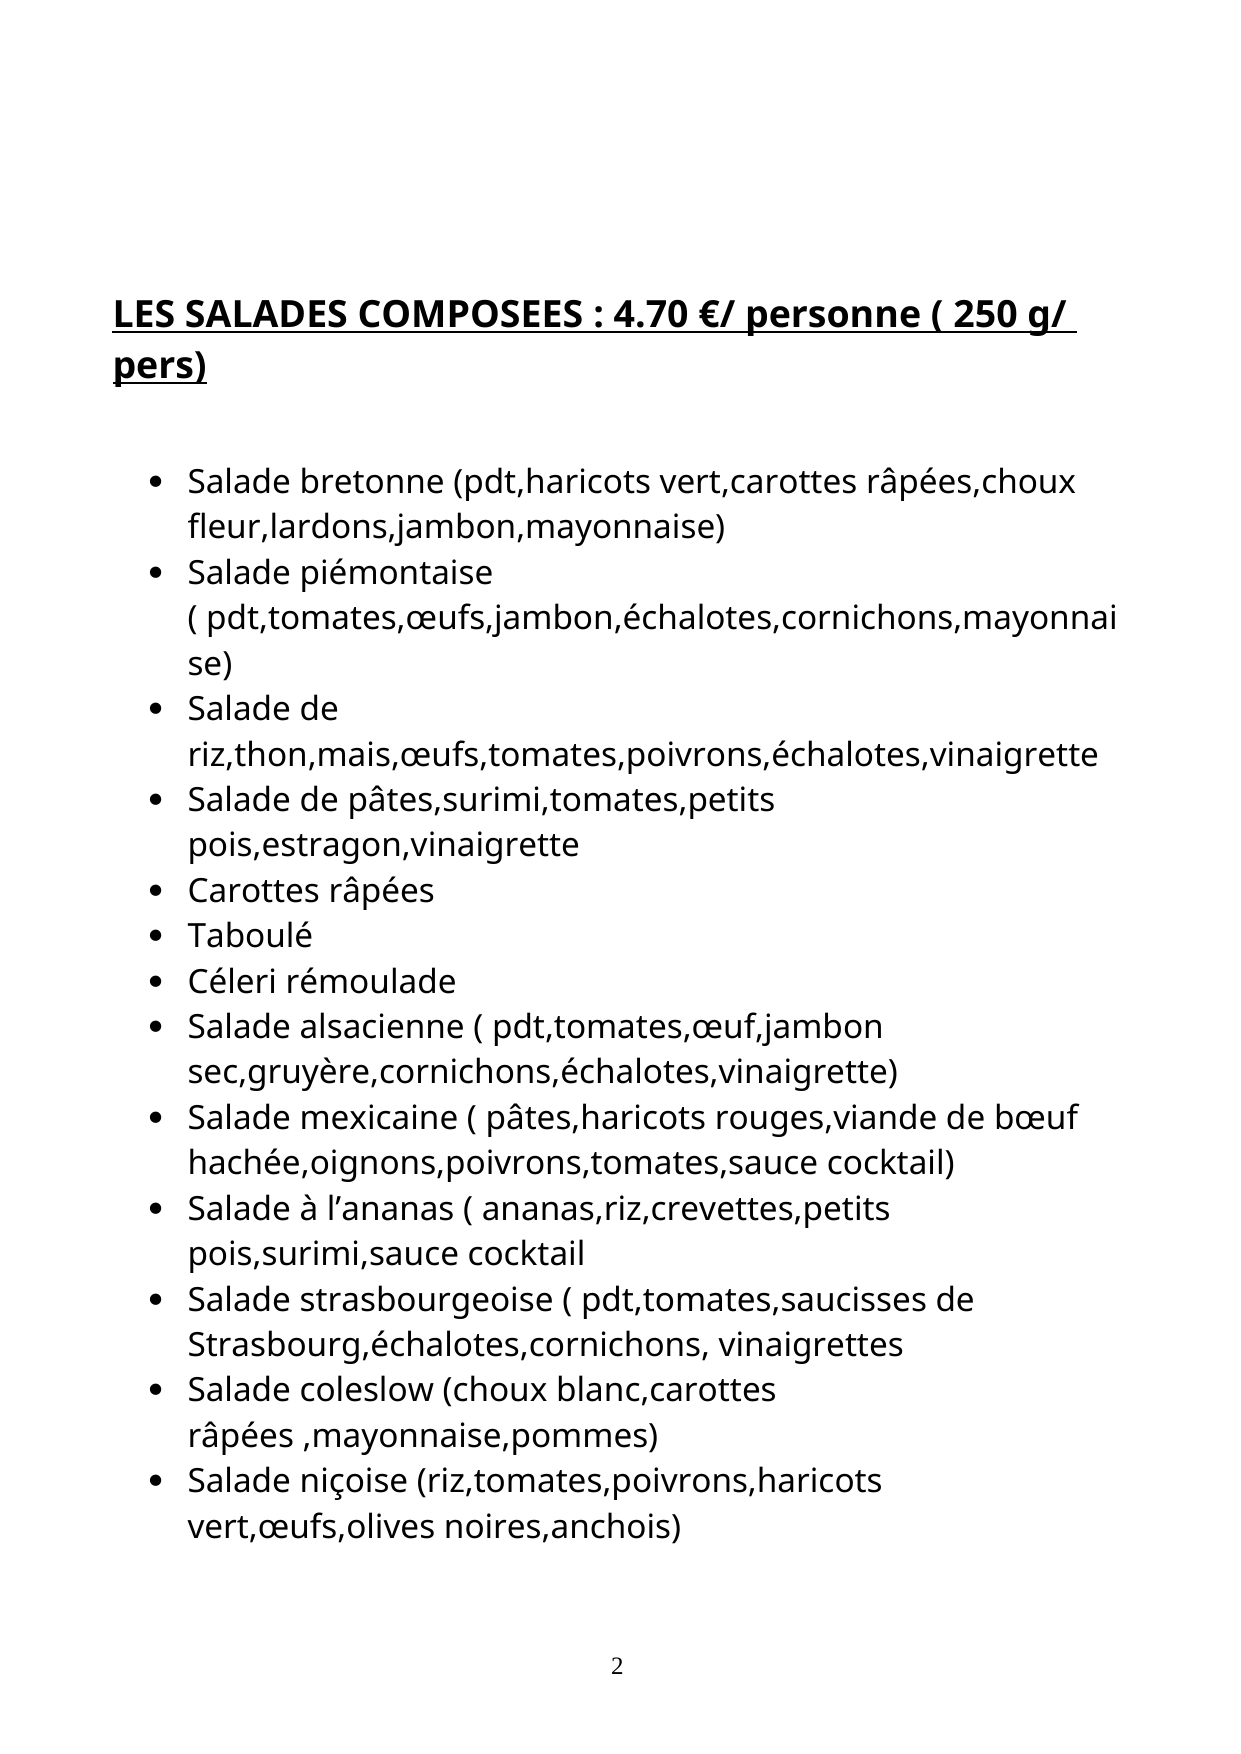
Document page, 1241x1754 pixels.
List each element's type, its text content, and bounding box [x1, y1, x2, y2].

list Salade niçoise (riz,tomates,poivrons,haricots vert,œufs,olives noires,anchois) [150, 1457, 1122, 1548]
list Salade de riz,thon,mais,œufs,tomates,poivrons,échalotes,vinaigrette [150, 685, 1122, 776]
list Salade de pâtes,surimi,tomates,petits pois,estragon,vinaigrette [150, 776, 1122, 867]
list Salade strasbourgeoise ( pdt,tomates,saucisses de Strasbourg,échalotes,cornichons, vinaigrettes [150, 1275, 1122, 1366]
list Salade alsacienne ( pdt,tomates,œuf,jambon sec,gruyère,cornichons,échalotes,vinaigrette) [150, 1003, 1122, 1094]
text LES SALADES COMPOSEES : 4.70 €/ personne ( 250 g/ pers) [112, 288, 1122, 390]
list Salade mexicaine ( pâtes,haricots rouges,viande de bœuf hachée,oignons,poivrons,tomates,sauce cocktail) [150, 1094, 1122, 1184]
list Carottes râpées [150, 867, 1122, 912]
list Taboulé [150, 912, 1122, 957]
list Salade coleslow (choux blanc,carottes râpées ,mayonnaise,pommes) [150, 1366, 1122, 1457]
list Salade bretonne (pdt,haricots vert,carottes râpées,choux fleur,lardons,jambon,mayonnaise) [150, 458, 1122, 549]
list Salade piémontaise ( pdt,tomates,œufs,jambon,échalotes,cornichons,mayonnaise) [150, 549, 1122, 685]
list Salade à l’ananas ( ananas,riz,crevettes,petits pois,surimi,sauce cocktail [150, 1184, 1122, 1275]
list Céleri rémoulade [150, 957, 1122, 1003]
